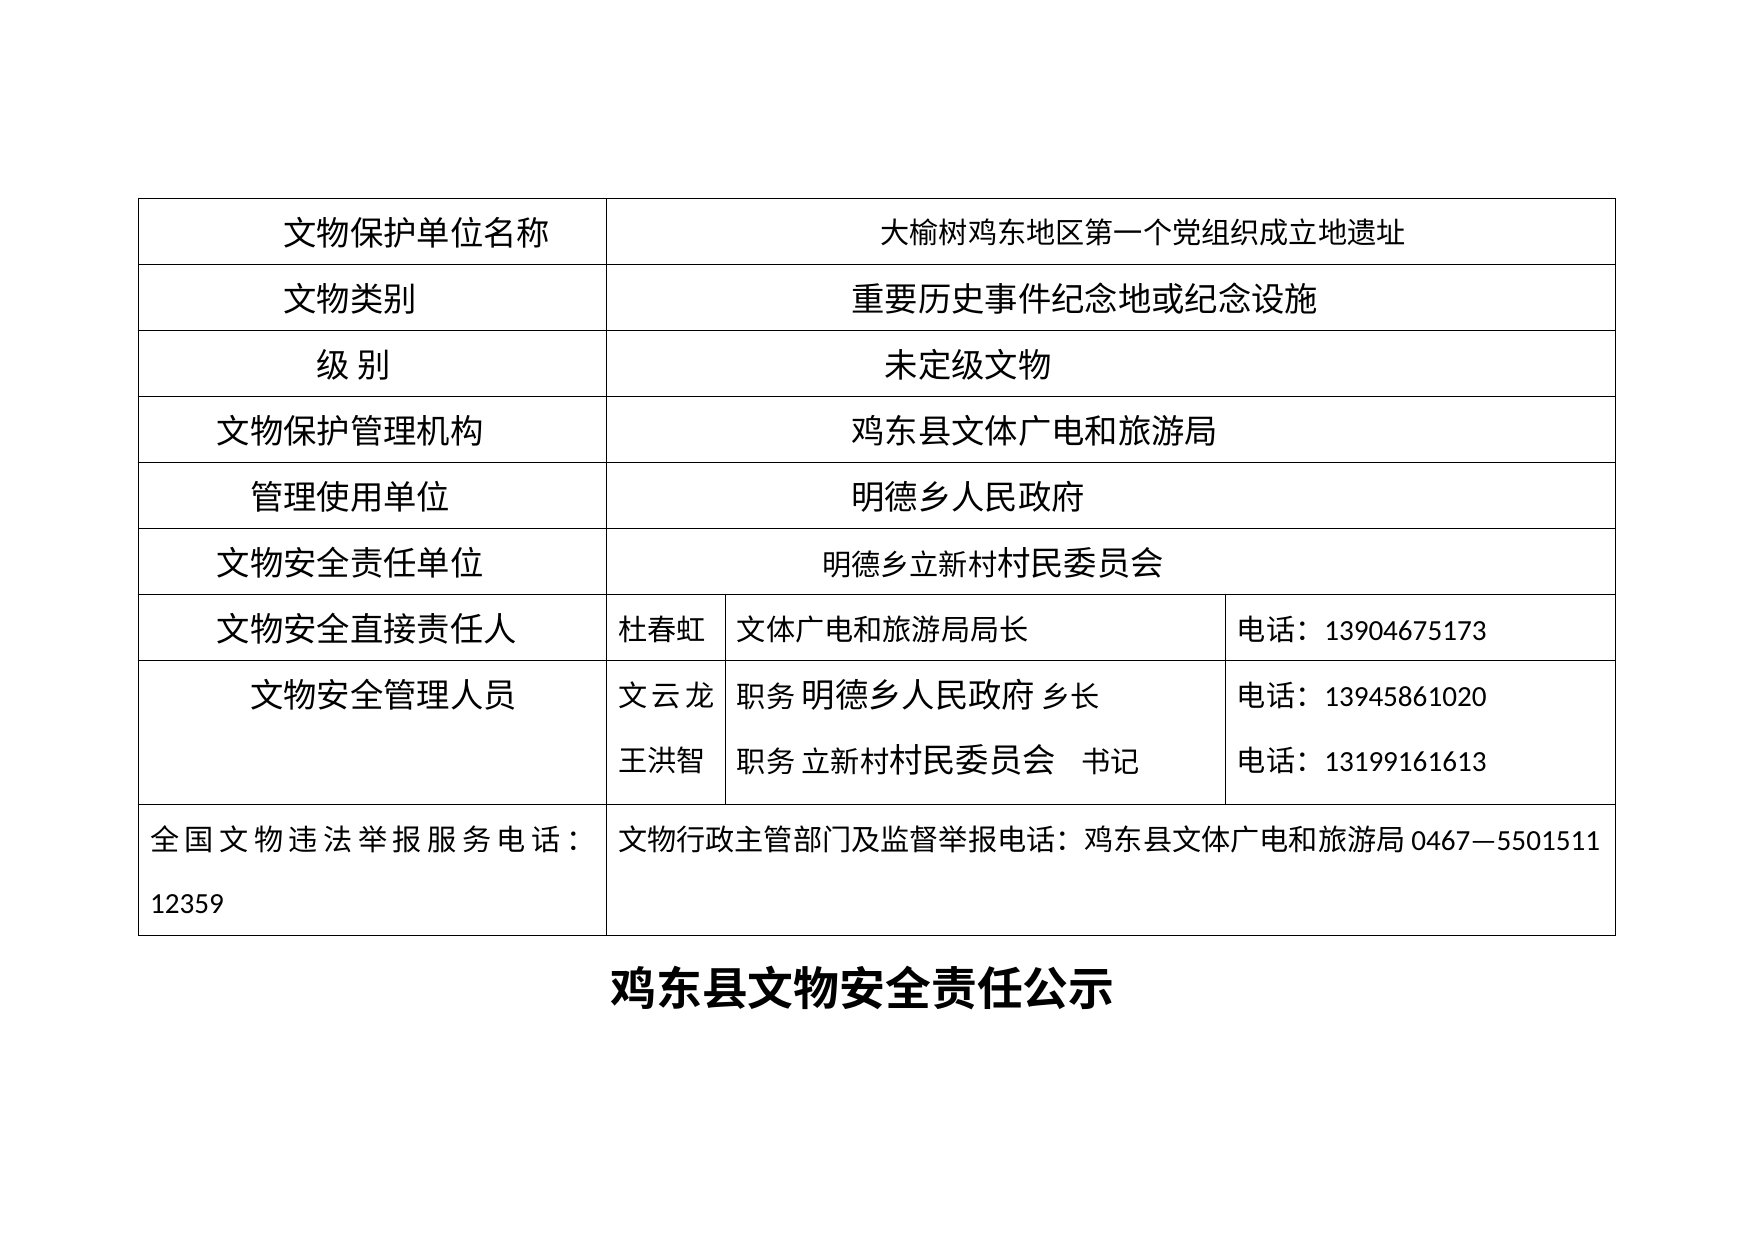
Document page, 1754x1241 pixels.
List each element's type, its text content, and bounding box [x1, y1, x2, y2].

table_cell 全国文物违法举报服务电话：12359 [139, 805, 606, 935]
table_header 大榆树鸡东地区第一个党组织成立地遗址 [607, 199, 1615, 264]
table_cell 电话：13945861020 电话：13199161613 [1226, 661, 1615, 804]
table_cell 电话：13904675173 [1226, 595, 1615, 660]
table_cell 级 别 [139, 331, 606, 396]
table_cell 文物安全直接责任人 [139, 595, 606, 660]
table_cell 未定级文物 [607, 331, 1615, 396]
table_cell 明德乡立新村村民委员会 [607, 529, 1615, 594]
table_cell 重要历史事件纪念地或纪念设施 [607, 265, 1615, 330]
table_cell 鸡东县文体广电和旅游局 [607, 397, 1615, 462]
table_cell 文云龙王洪智 [607, 661, 725, 804]
table_cell 明德乡人民政府 [607, 463, 1615, 528]
text 鸡东县文物安全责任公示 [150, 936, 1604, 1034]
table_cell 文物安全责任单位 [139, 529, 606, 594]
table_cell 职务 明德乡人民政府 乡长 职务 立新村村民委员会 书记 [726, 661, 1225, 804]
table_cell 文物保护管理机构 [139, 397, 606, 462]
table_cell 管理使用单位 [139, 463, 606, 528]
table_cell 文物行政主管部门及监督举报电话：鸡东县文体广电和旅游局0467—5501511 [607, 805, 1615, 935]
table_header 文物保护单位名称 [139, 199, 606, 264]
table_cell 文物类别 [139, 265, 606, 330]
table_cell 杜春虹 [607, 595, 725, 660]
table_cell 文体广电和旅游局局长 [726, 595, 1225, 660]
table_cell 文物安全管理人员 [139, 661, 606, 804]
